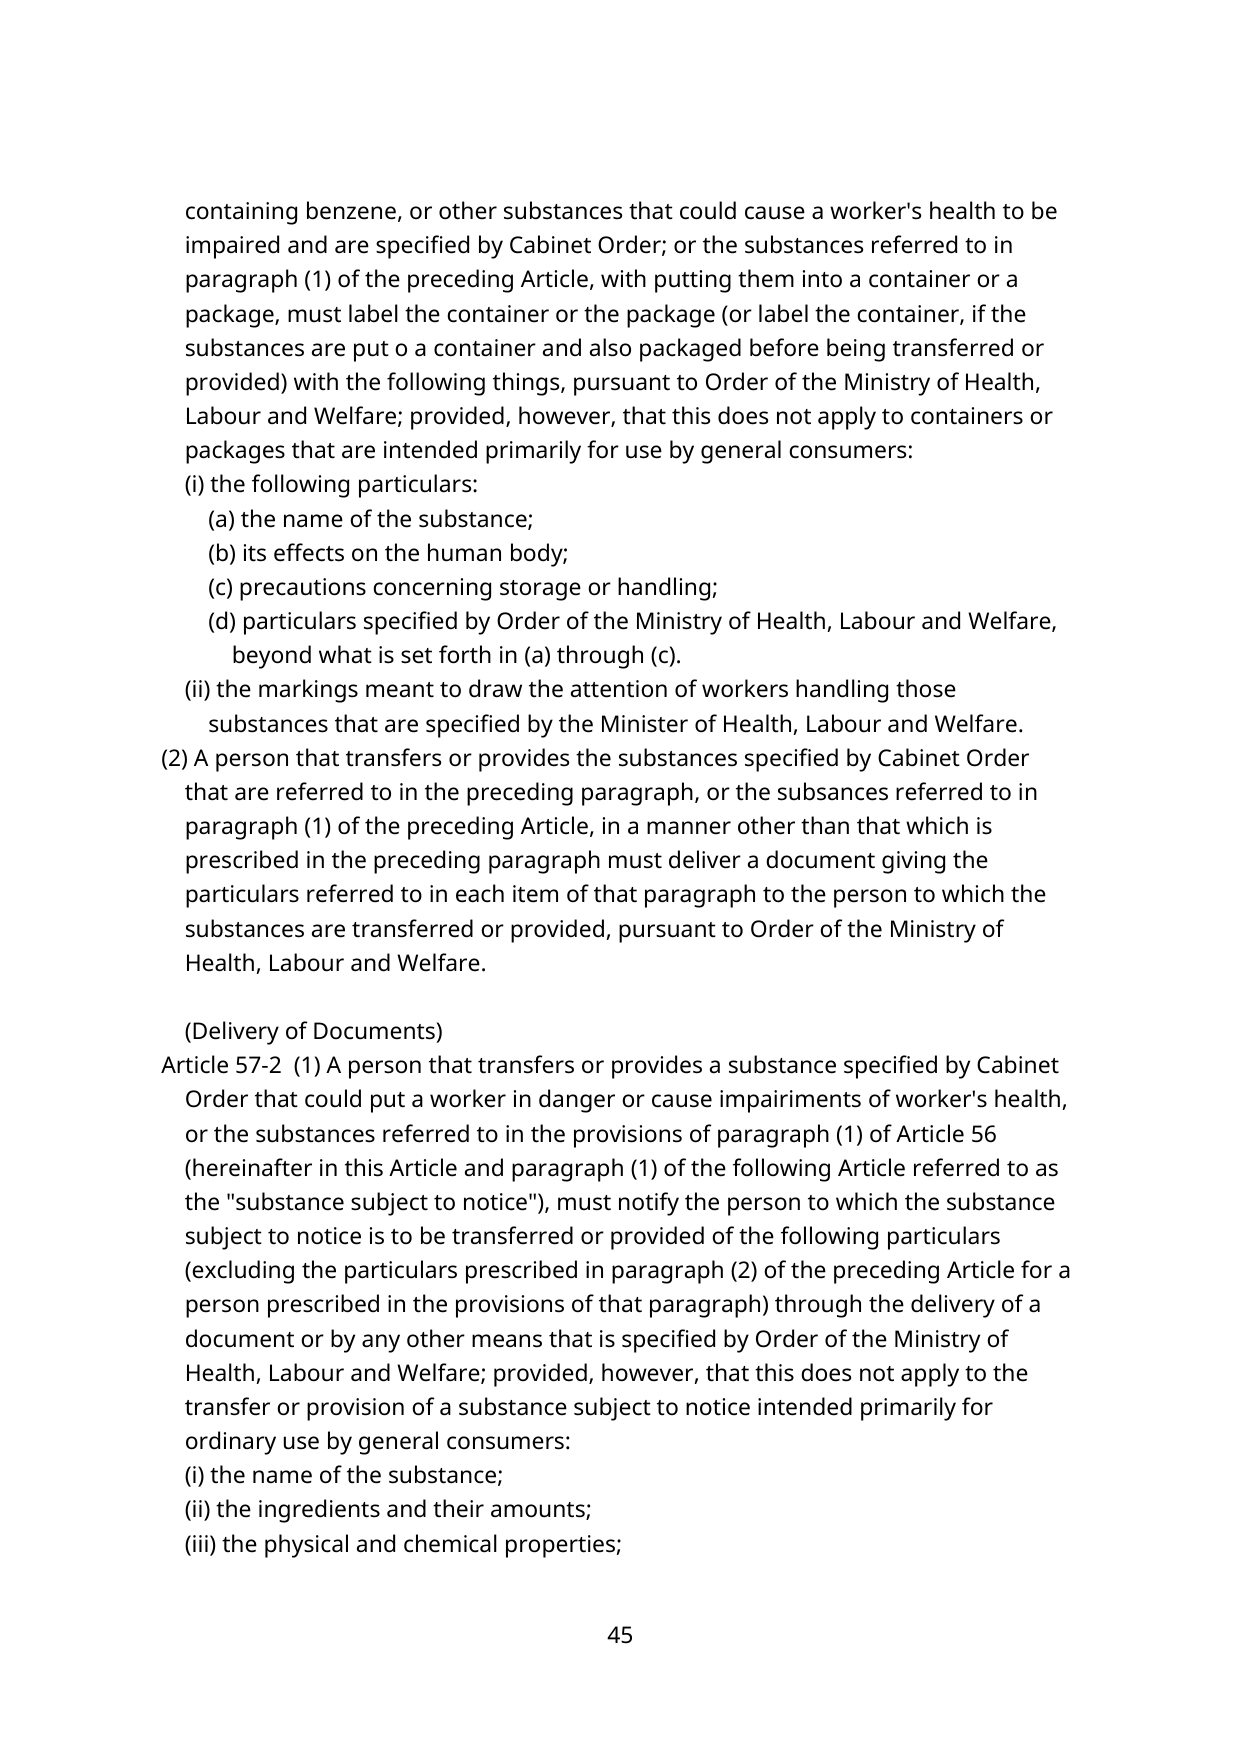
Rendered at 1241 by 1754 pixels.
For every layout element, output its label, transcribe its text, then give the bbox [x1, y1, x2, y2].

text (ii) the markings meant to draw the attention of workers handling those substances that are specified by the Minister of Health, Labour and Welfare. [184, 672, 1079, 740]
text (2) A person that transfers or provides the substances specified by Cabinet Order that are referred to in the preceding paragraph, or the subsances referred to in paragraph (1) of the preceding Article, in a manner other than that which is prescribed in the preceding paragraph must deliver a document giving the particulars referred to in each item of that paragraph to the person to which the substances are transferred or provided, pursuant to Order of the Ministry of Health, Labour and Welfare. [161, 740, 1079, 979]
text (a) the name of the substance; [207, 501, 1079, 535]
text (iii) the physical and chemical properties; [184, 1526, 1079, 1560]
text (c) precautions concerning storage or handling; [207, 569, 1079, 604]
text (ii) the ingredients and their amounts; [184, 1492, 1079, 1526]
text (d) particulars specified by Order of the Ministry of Health, Labour and Welfare, beyond what is set forth in (a) through (c). [207, 604, 1079, 672]
text (i) the following particulars: [184, 467, 1079, 501]
text (Delivery of Documents) [184, 1014, 1079, 1048]
text (b) its effects on the human body; [207, 535, 1079, 569]
text Article 57-2 (1) A person that transfers or provides a substance specified by Cabinet Order that could put a worker in danger or cause impairiments of worker's health, or the substances referred to in the provisions of paragraph (1) of Article 56 (hereinafter in this Article and paragraph (1) of the following Article referred to as the "substance subject to notice"), must notify the person to which the substance subject to notice is to be transferred or provided of the following particulars (excluding the particulars prescribed in paragraph (2) of the preceding Article for a person prescribed in the provisions of that paragraph) through the delivery of a document or by any other means that is specified by Order of the Ministry of Health, Labour and Welfare; provided, however, that this does not apply to the transfer or provision of a substance subject to notice intended primarily for ordinary use by general consumers: [161, 1048, 1079, 1458]
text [161, 194, 1079, 467]
text (i) the name of the substance; [184, 1458, 1079, 1492]
